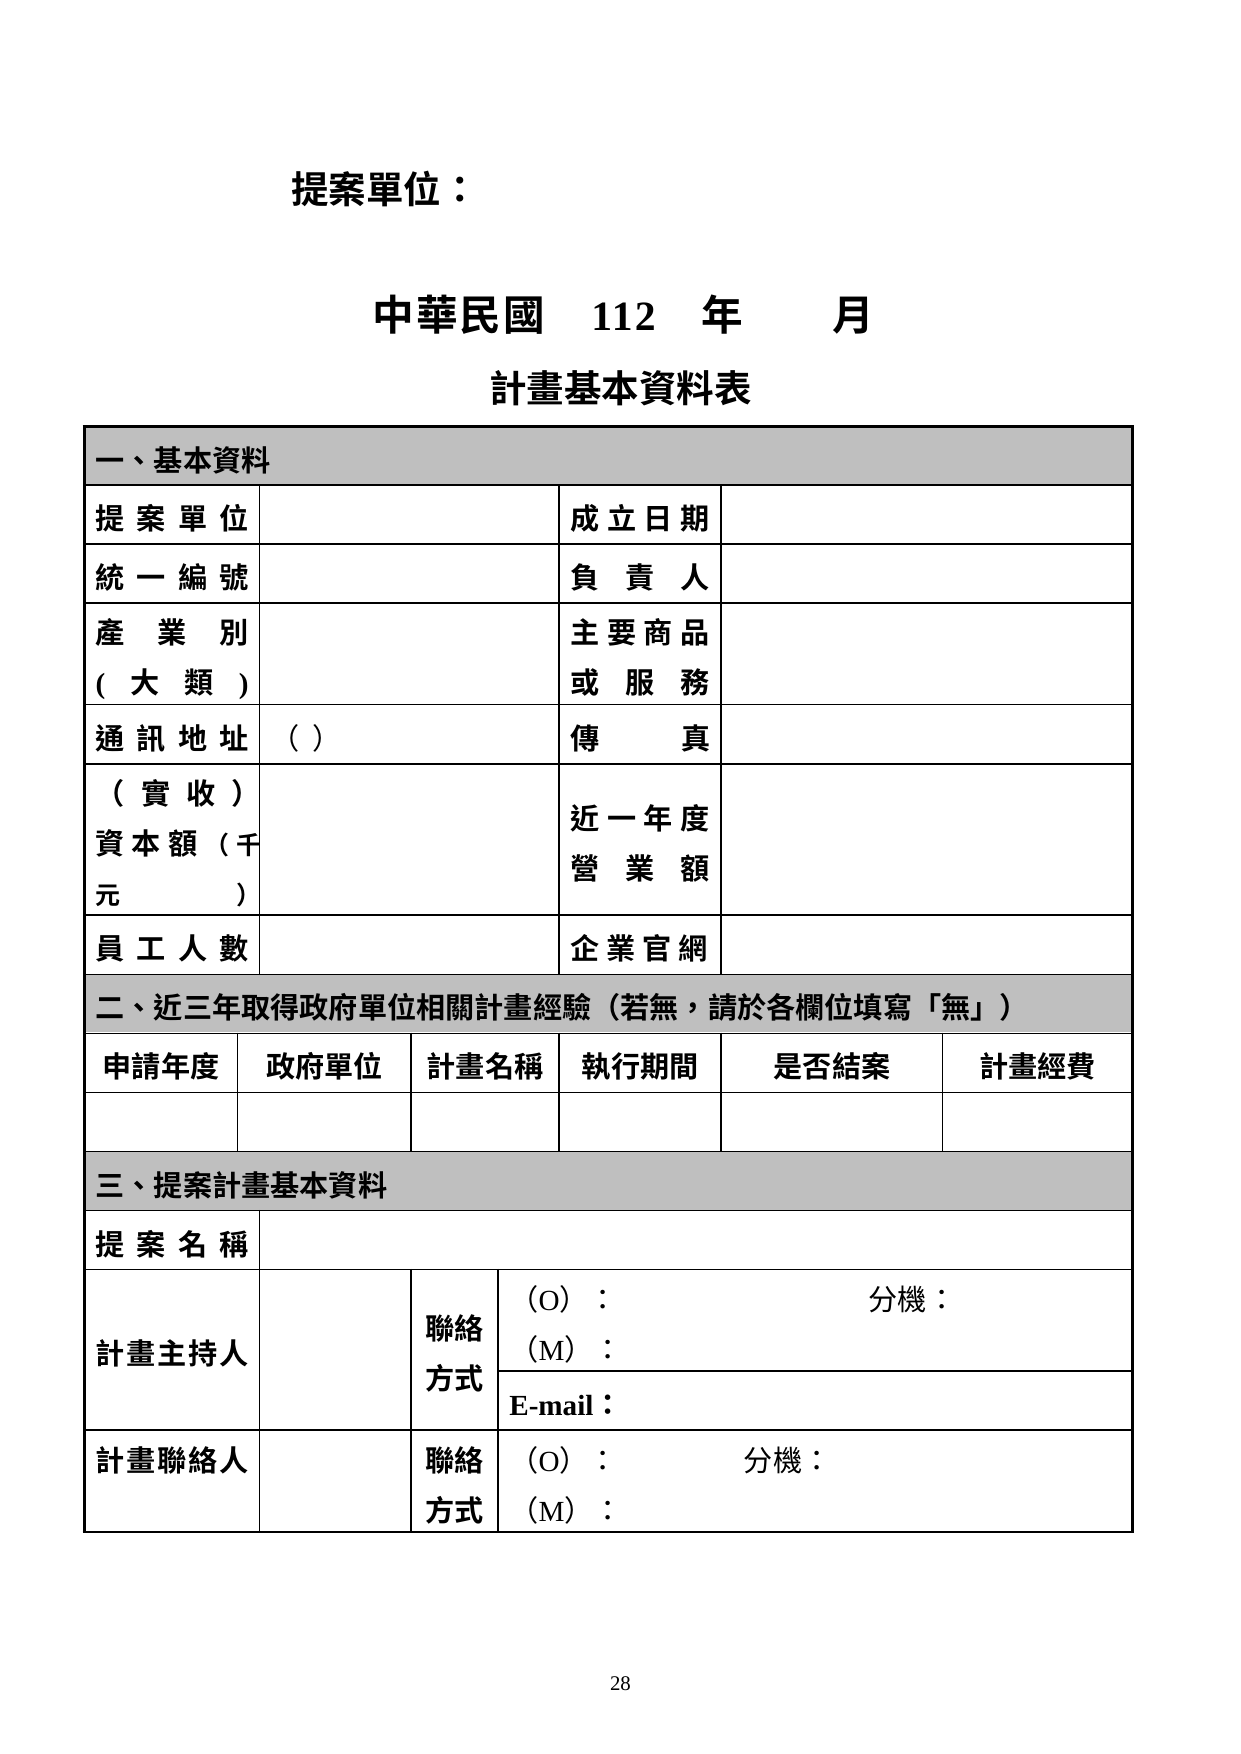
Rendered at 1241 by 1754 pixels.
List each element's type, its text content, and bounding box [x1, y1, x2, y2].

table_cell 提案名稱 [86, 1211, 259, 1269]
table_cell 計畫聯絡人 [86, 1431, 259, 1531]
text 提案單位： [291, 150, 1053, 225]
table_cell 負責人 [560, 545, 720, 602]
table_cell （O）： （M）： [499, 1270, 857, 1370]
table_cell [260, 486, 558, 543]
table_cell [943, 1093, 1131, 1151]
table_cell 聯絡方式 [412, 1431, 497, 1531]
table_cell 分機： [857, 1270, 1131, 1370]
table_cell 員工人數 [86, 916, 259, 973]
table_cell 主要商品 或服務 [560, 604, 720, 704]
table_cell [260, 545, 558, 602]
table_cell [722, 916, 1131, 973]
table_cell 計畫名稱 [412, 1034, 558, 1092]
table_cell 統一編號 [86, 545, 259, 602]
table_cell 產業別 (大類) [86, 604, 259, 704]
table_cell （實收） 資本額（千元） [86, 765, 259, 914]
table_cell 通訊地址 [86, 705, 259, 763]
table_cell 二、近三年取得政府單位相關計畫經驗（若無，請於各欄位填寫「無」） [86, 975, 1131, 1032]
table_cell [260, 604, 558, 704]
table_cell （ ） [260, 705, 558, 763]
table_cell 執行期間 [560, 1034, 720, 1092]
table_cell 申請年度 [86, 1034, 237, 1092]
table_cell 聯絡方式 [412, 1270, 497, 1429]
table_cell 計畫主持人 [86, 1270, 259, 1429]
text 中華民國 112 年 月 [187, 275, 1059, 350]
table_cell 近一年度 營業額 [560, 765, 720, 914]
table_cell 政府單位 [238, 1034, 410, 1092]
table_cell 成立日期 [560, 486, 720, 543]
table_cell [260, 1431, 410, 1531]
table_cell [722, 705, 1131, 763]
table_cell [722, 1093, 942, 1151]
table_cell [722, 765, 1131, 914]
table_cell 是否結案 [722, 1034, 942, 1092]
text 計畫基本資料表 [187, 350, 1053, 425]
table_cell E-mail： [499, 1372, 1131, 1429]
table_cell 計畫經費 [943, 1034, 1131, 1092]
table_cell [260, 916, 558, 973]
table_cell [722, 486, 1131, 543]
table_cell [260, 1211, 1131, 1269]
table_cell 企業官網 [560, 916, 720, 973]
table_cell [722, 545, 1131, 602]
table_cell [560, 1093, 720, 1151]
table_header 一、基本資料 [86, 428, 1131, 484]
table_cell （O）： 分機： （M）： [499, 1431, 1131, 1531]
table_cell 傳真 [560, 705, 720, 763]
table_cell [238, 1093, 410, 1151]
table_cell [722, 604, 1131, 704]
table_cell [412, 1093, 558, 1151]
table_cell [86, 1093, 237, 1151]
table_cell 提案單位 [86, 486, 259, 543]
table_cell 三、提案計畫基本資料 [86, 1152, 1131, 1210]
table_cell [260, 1270, 410, 1429]
table_cell [260, 765, 558, 914]
